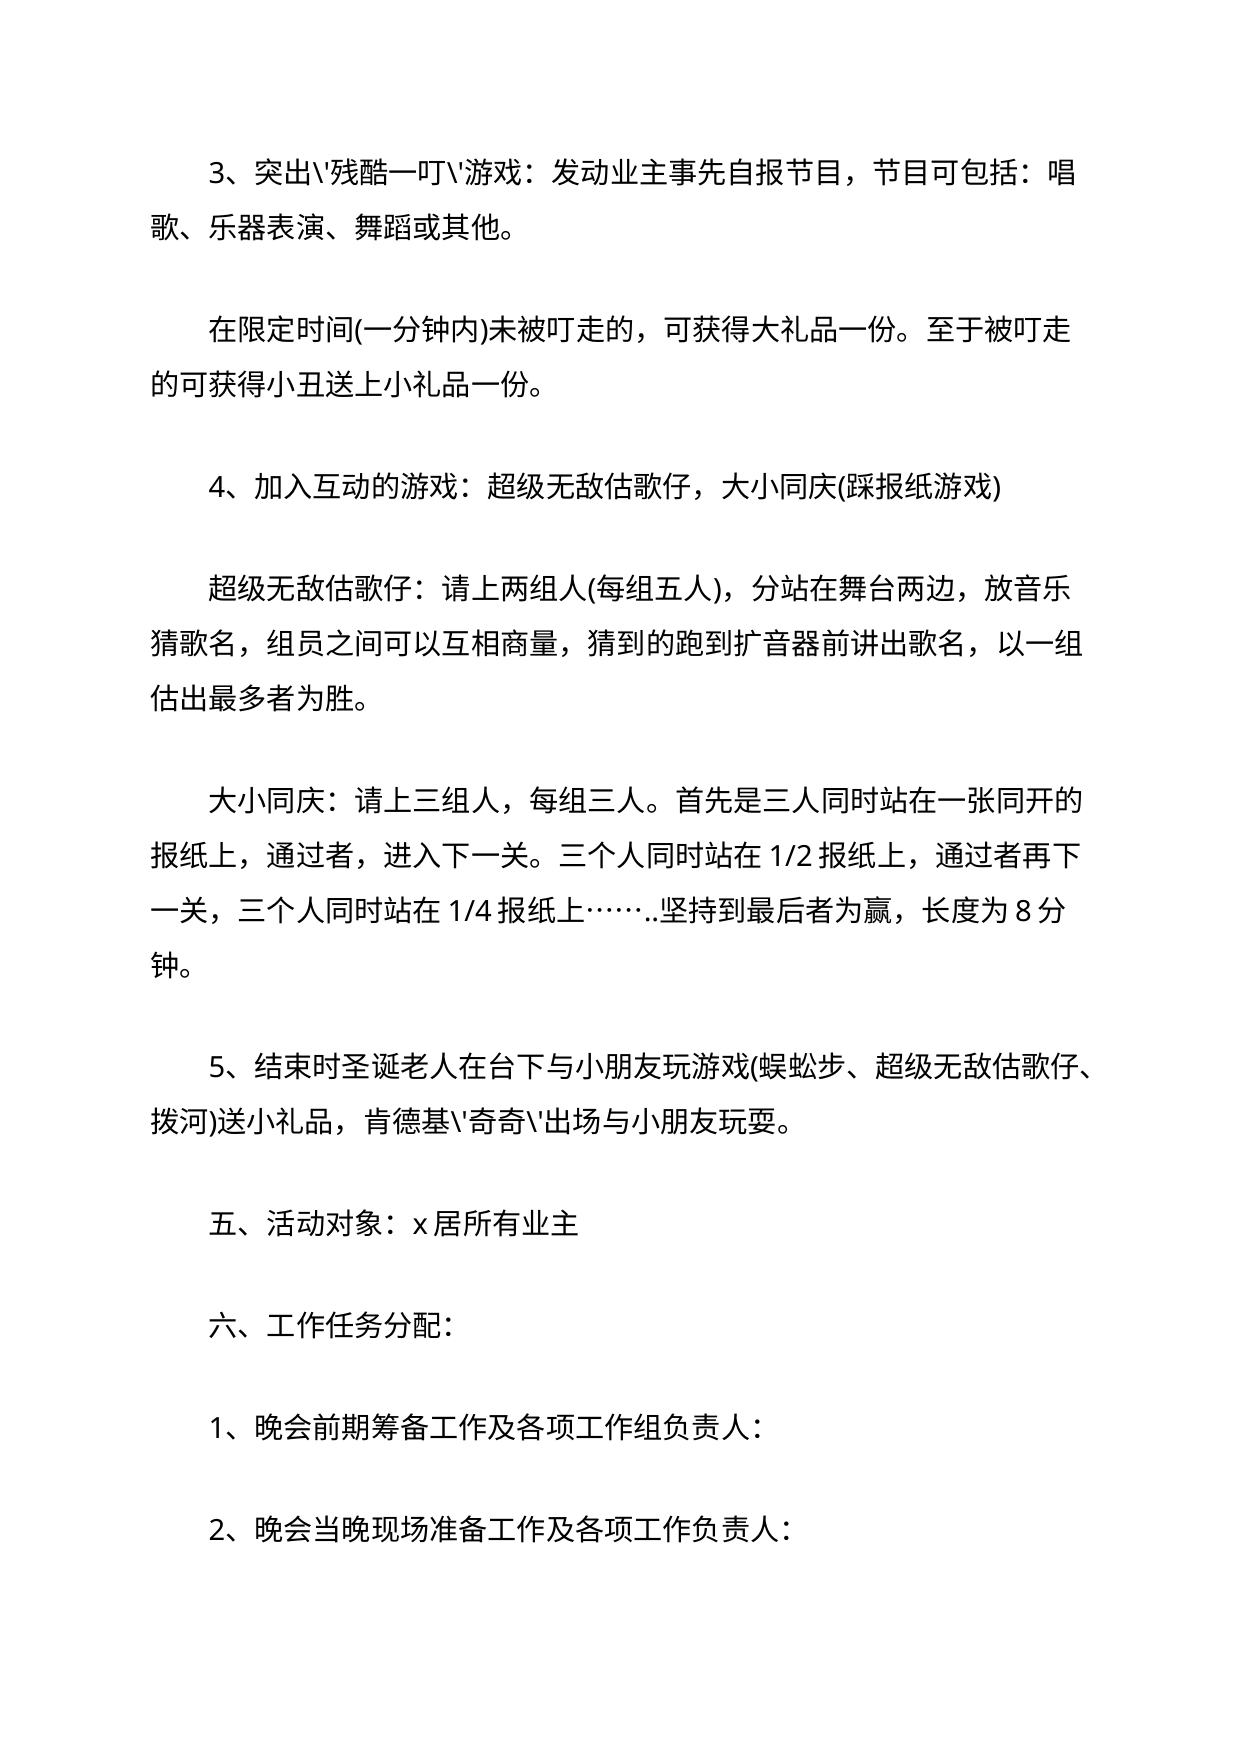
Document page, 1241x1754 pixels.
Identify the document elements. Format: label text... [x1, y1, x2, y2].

text 大小同庆：请上三组人，每组三人。首先是三人同时站在一张同开的报纸上，通过者，进入下一关。三个人同时站在1/2报纸上，通过者再下一关，三个人同时站在1/4报纸上……..坚持到最后者为赢，长度为8分钟。 [150, 777, 1090, 984]
text 3、突出\'残酷一叮\'游戏：发动业主事先自报节目，节目可包括：唱歌、乐器表演、舞蹈或其他。 [150, 150, 1090, 247]
text 2、晚会当晚现场准备工作及各项工作负责人： [150, 1507, 1090, 1549]
text 5、结束时圣诞老人在台下与小朋友玩游戏(蜈蚣步、超级无敌估歌仔、拨河)送小礼品，肯德基\'奇奇\'出场与小朋友玩耍。 [150, 1044, 1090, 1141]
text 超级无敌估歌仔：请上两组人(每组五人)，分站在舞台两边，放音乐猜歌名，组员之间可以互相商量，猜到的跑到扩音器前讲出歌名，以一组估出最多者为胜。 [150, 566, 1090, 718]
text 1、晚会前期筹备工作及各项工作组负责人： [150, 1404, 1090, 1447]
text 六、工作任务分配： [150, 1303, 1090, 1345]
text 4、加入互动的游戏：超级无敌估歌仔，大小同庆(踩报纸游戏) [150, 463, 1090, 506]
text 在限定时间(一分钟内)未被叮走的，可获得大礼品一份。至于被叮走的可获得小丑送上小礼品一份。 [150, 307, 1090, 404]
text 五、活动对象：x居所有业主 [150, 1201, 1090, 1243]
